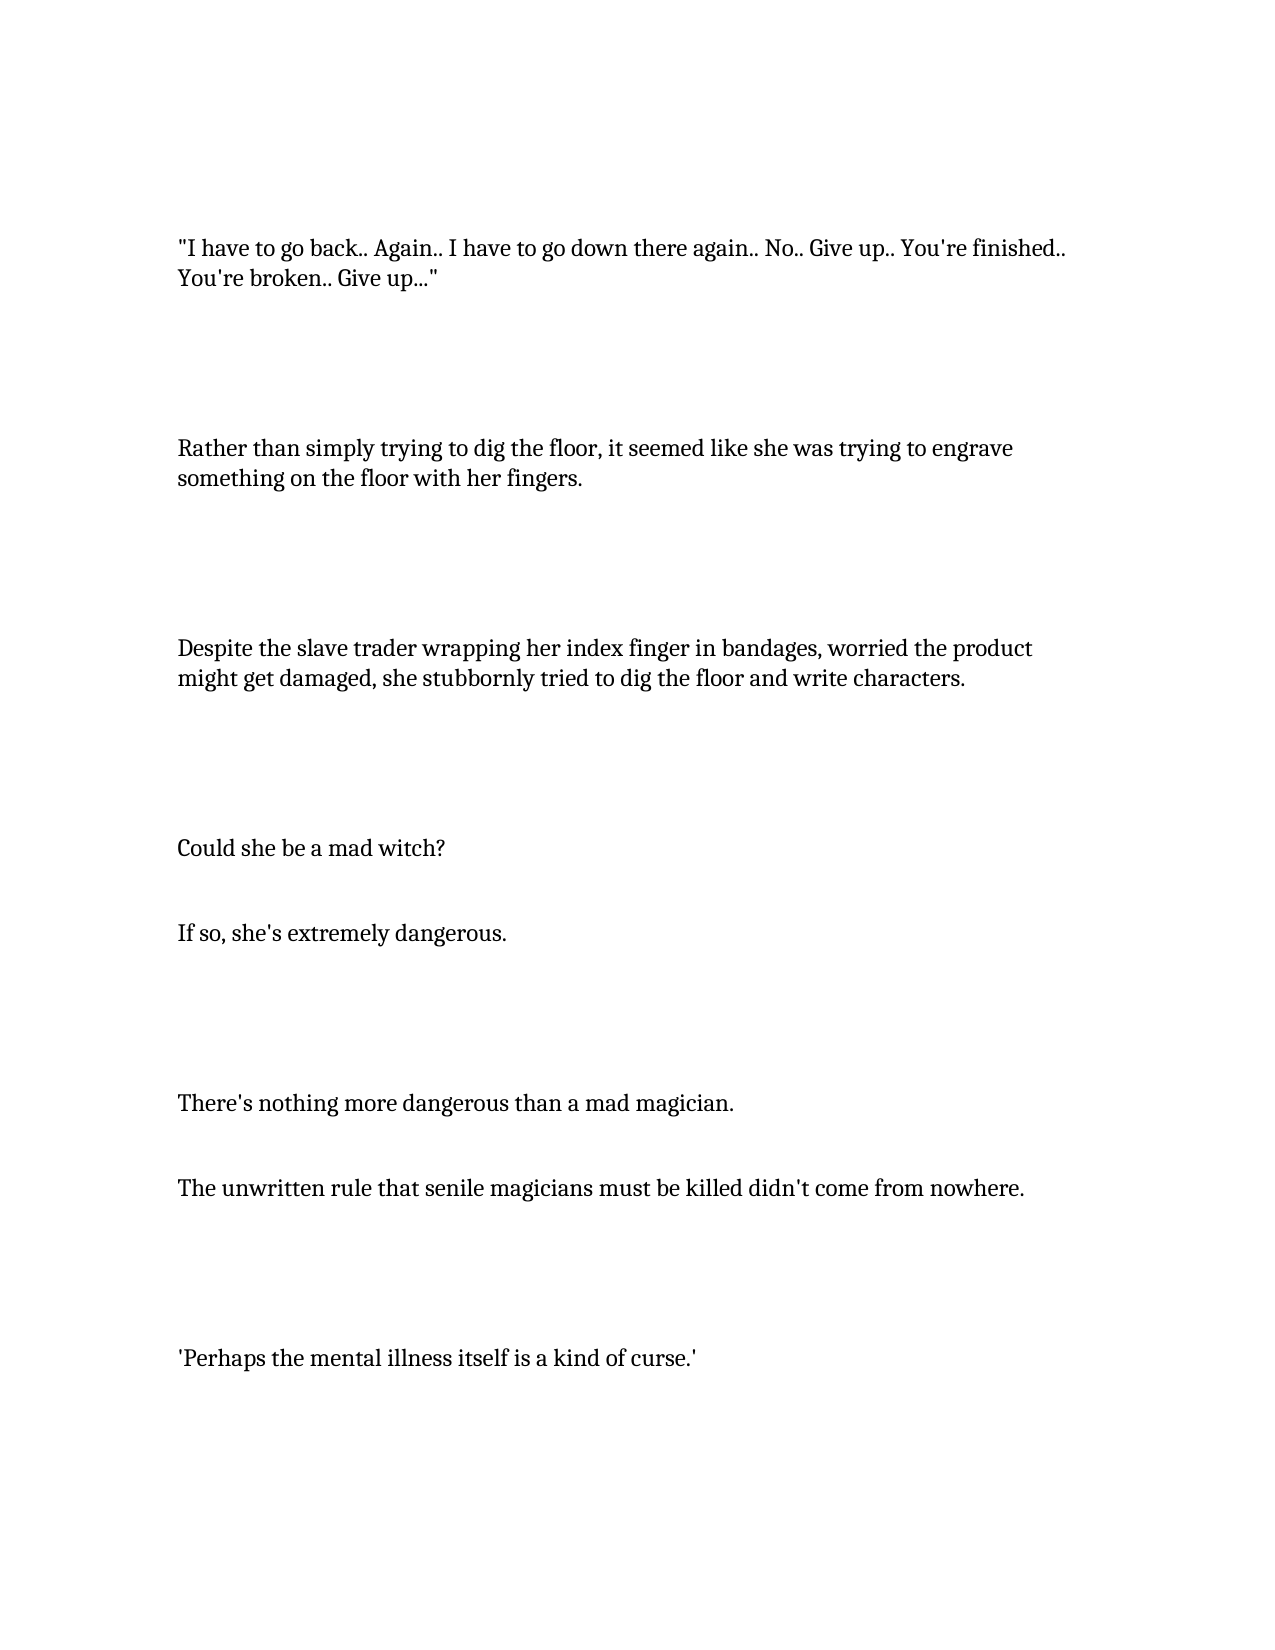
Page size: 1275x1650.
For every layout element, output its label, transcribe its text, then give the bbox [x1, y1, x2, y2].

text Rather than simply trying to dig the floor, it seemed like she was trying to engrave something on the floor with her fingers. [177, 433, 1098, 523]
text There's nothing more dangerous than a mad magician. [177, 1088, 1098, 1148]
text 'Perhaps the mental illness itself is a kind of curse.' [177, 1343, 1098, 1403]
text "I have to go back.. Again.. I have to go down there again.. No.. Give up.. You're finished.. You're broken.. Give up..." [177, 233, 1098, 323]
text Could she be a mad witch? [177, 833, 1098, 893]
text Despite the slave trader wrapping her index finger in bandages, worried the product might get damaged, she stubbornly tried to dig the floor and write characters. [177, 633, 1098, 723]
text If so, she's extremely dangerous. [177, 918, 1098, 978]
text The unwritten rule that senile magicians must be killed didn't come from nowhere. [177, 1173, 1098, 1233]
